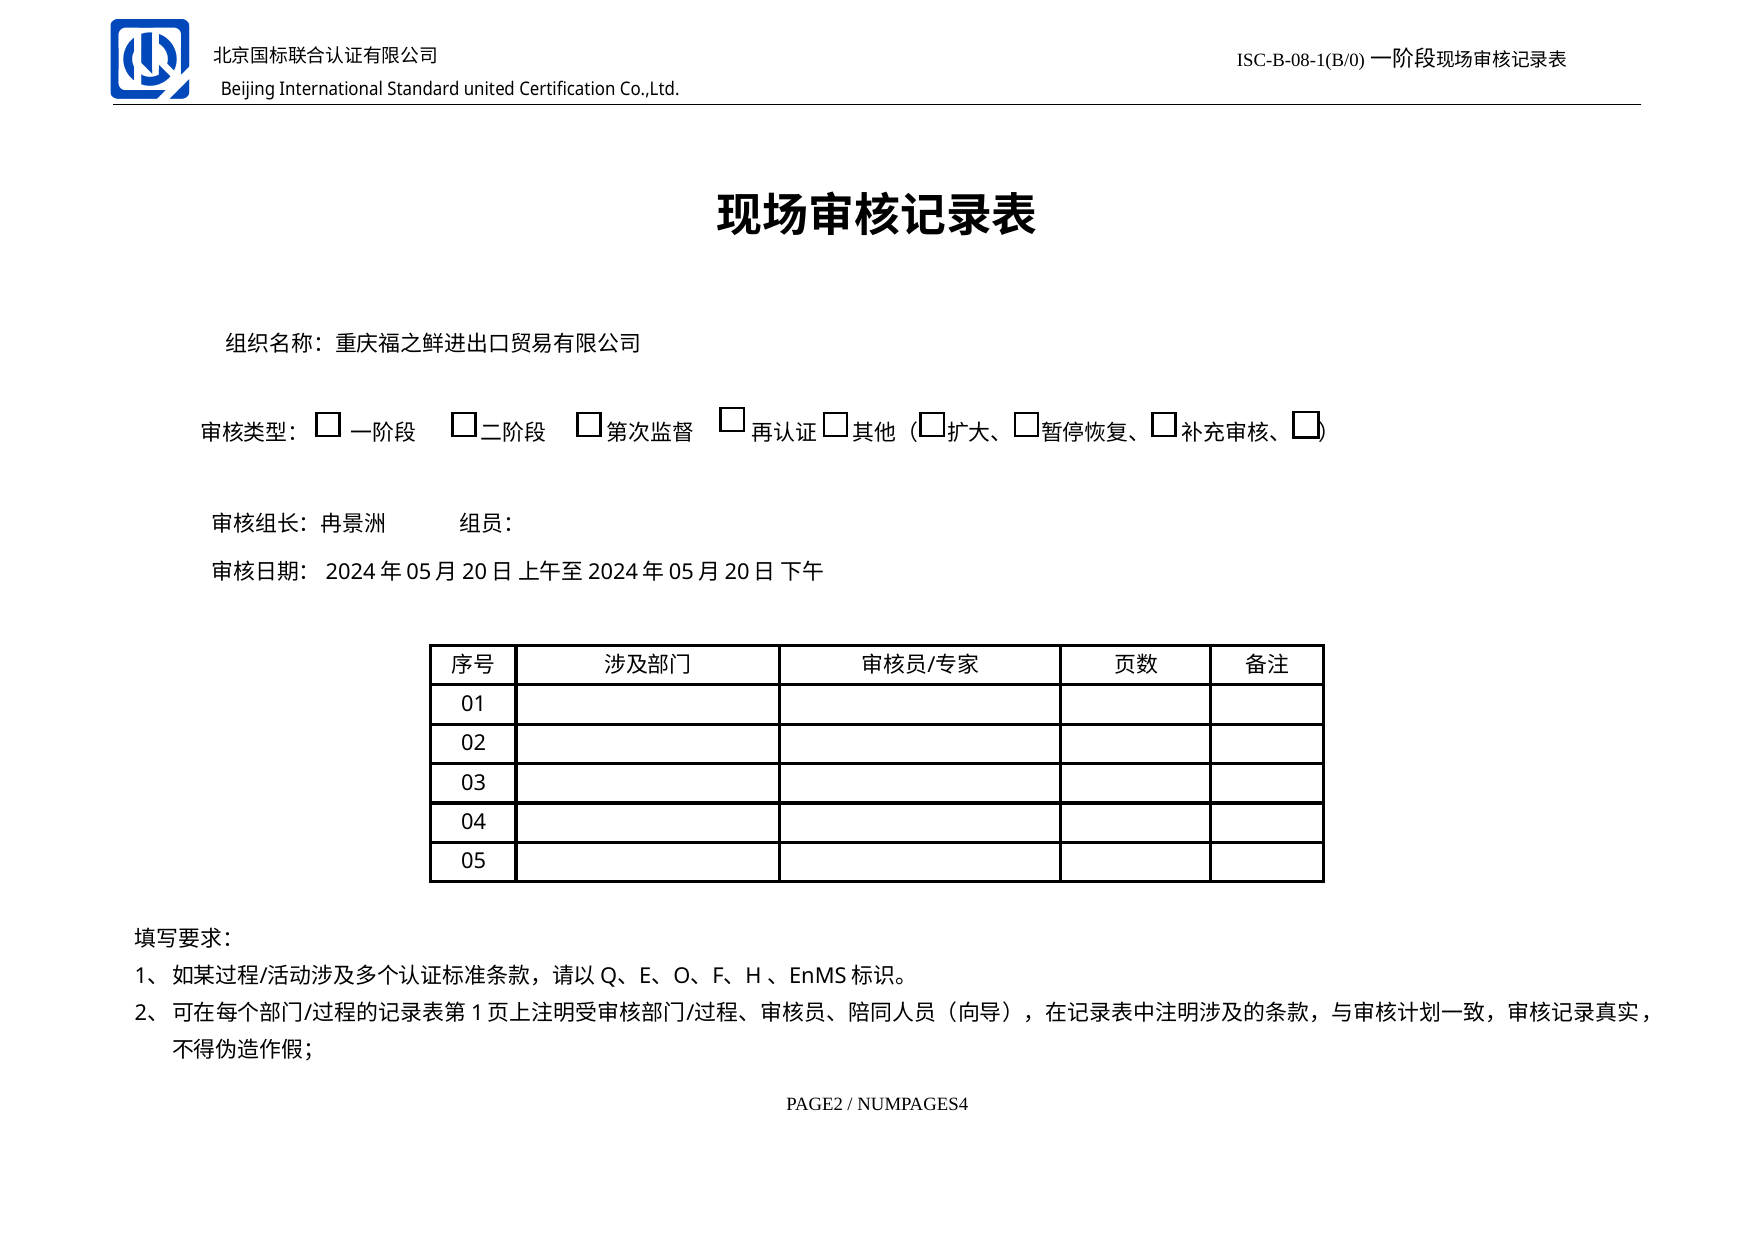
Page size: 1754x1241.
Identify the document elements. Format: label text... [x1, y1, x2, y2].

text 现场审核记录表 [112, 163, 1641, 261]
table_cell [1212, 765, 1322, 801]
table_cell [1212, 726, 1322, 762]
table_cell [518, 765, 778, 801]
list 如某过程/活动涉及多个认证标准条款，请以Q、E、O、F、H 、EnMS标识。 [134, 957, 1641, 990]
table_cell [1212, 805, 1322, 841]
table_cell [1062, 765, 1209, 801]
table_cell [518, 805, 778, 841]
text 审核组长：冉景洲 组员： [112, 506, 1641, 538]
table_cell 03 [432, 765, 514, 801]
table_cell [518, 686, 778, 723]
table_cell [781, 765, 1059, 801]
table_cell [781, 805, 1059, 841]
table_header 备注 [1212, 647, 1322, 683]
table_cell [1062, 844, 1209, 880]
table_cell [1212, 844, 1322, 880]
table_cell [781, 686, 1059, 723]
table_header 序号 [432, 647, 514, 683]
table_cell [1062, 726, 1209, 762]
table_header 涉及部门 [518, 647, 778, 683]
list 可在每个部门/过程的记录表第1页上注明受审核部门/过程、审核员、陪同人员（向导），在记录表中注明涉及的条款，与审核计划一致，审核记录真实，不得伪造作假； [134, 994, 1641, 1064]
picture [110, 19, 190, 99]
table_cell 02 [432, 726, 514, 762]
text 审核日期： 2024年05月20日 上午至2024年05月20日 下午 [112, 554, 1641, 587]
table_header 页数 [1062, 647, 1209, 683]
table_cell [781, 726, 1059, 762]
table_cell [1062, 686, 1209, 723]
text 组织名称：重庆福之鲜进出口贸易有限公司 [112, 326, 1641, 358]
text 填写要求： [112, 920, 1641, 953]
table_cell [518, 844, 778, 880]
table_cell 04 [432, 805, 514, 841]
table_cell 01 [432, 686, 514, 723]
table_cell [1212, 686, 1322, 723]
table_cell [518, 726, 778, 762]
table_cell [781, 844, 1059, 880]
table_cell [1062, 805, 1209, 841]
table_header 审核员/专家 [781, 647, 1059, 683]
text 审核类型： 一阶段 二阶段 第次监督 再认证 其他（扩大、暂停恢复、补充审核、） [112, 399, 1641, 464]
table_cell 05 [432, 844, 514, 880]
